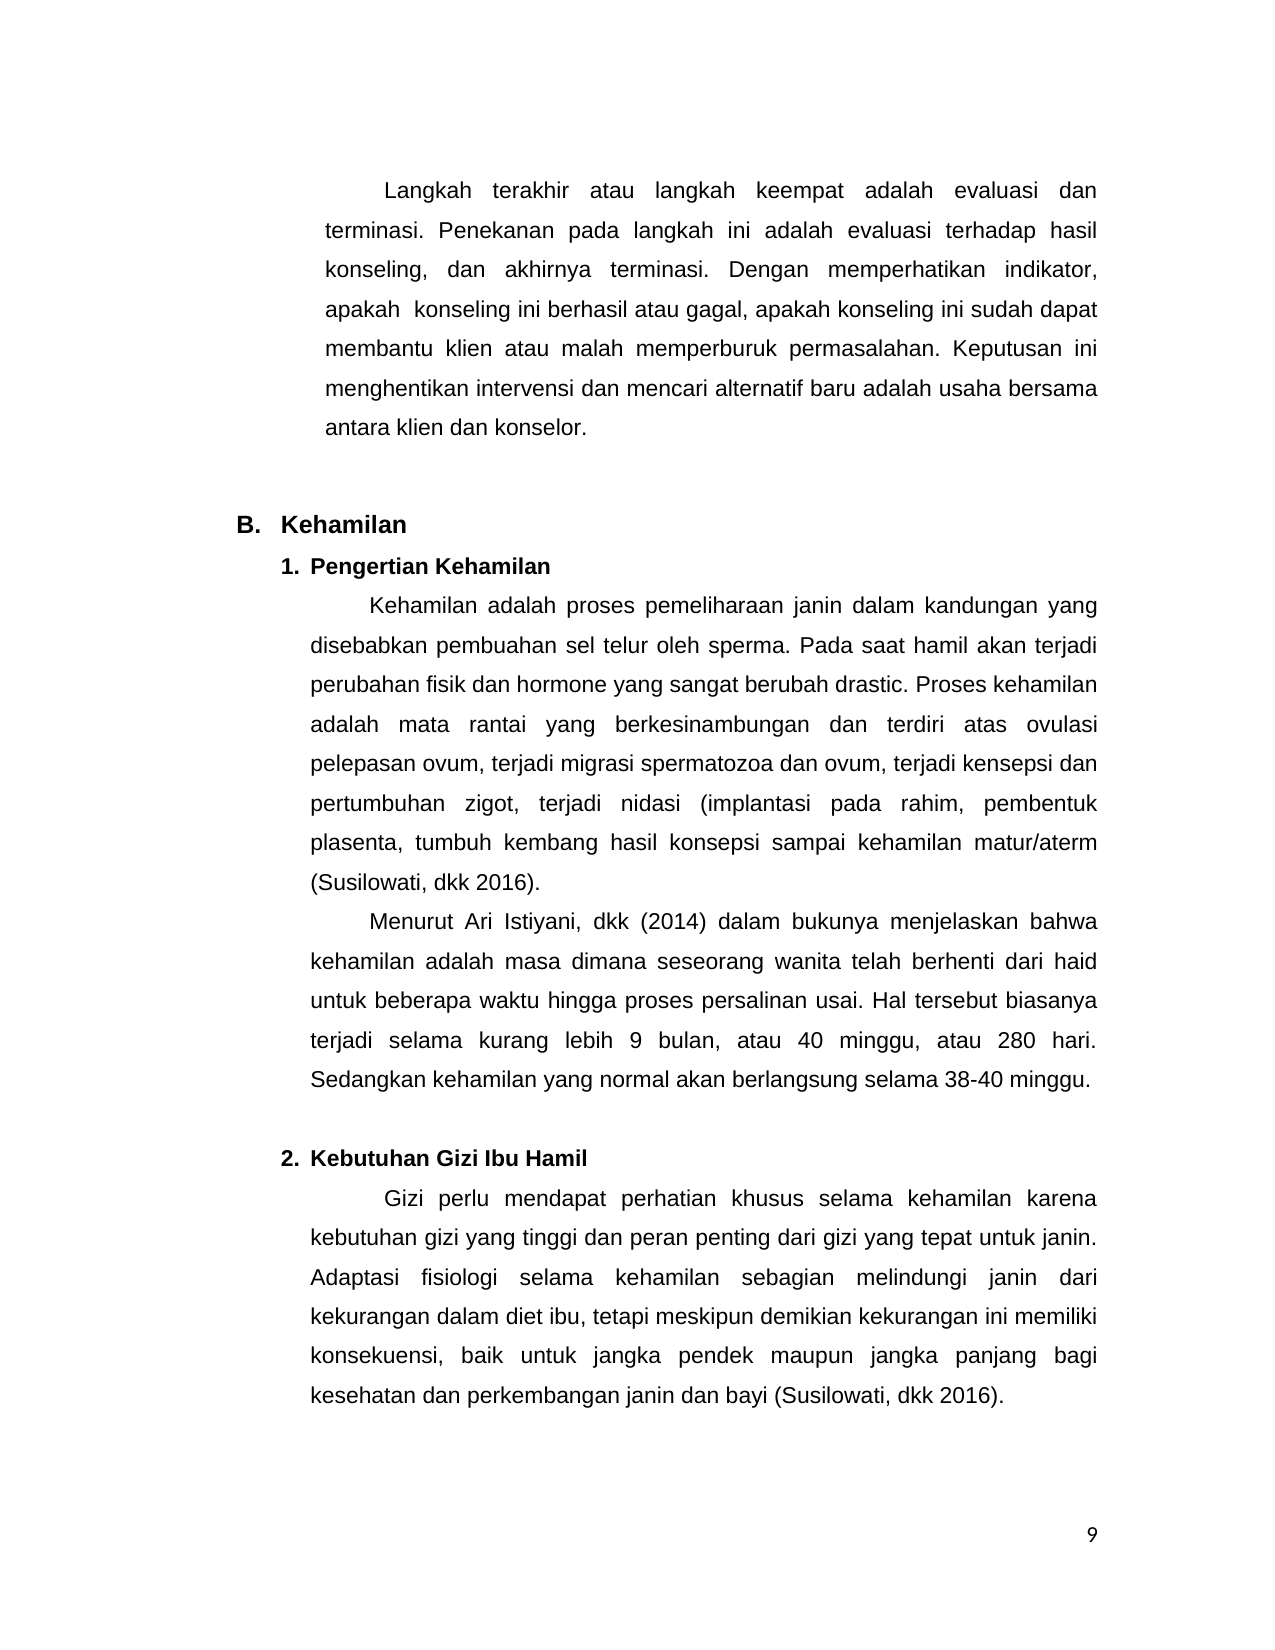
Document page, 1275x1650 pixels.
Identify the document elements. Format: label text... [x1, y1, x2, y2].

list Kebutuhan Gizi Ibu Hamil [281, 1145, 1098, 1171]
list Pengertian Kehamilan [281, 553, 1098, 579]
list Gizi perlu mendapat perhatian khusus selama kehamilan karena kebutuhan gizi yang tinggi dan peran penting dari gizi yang tepat untuk janin. Adaptasi fisiologi selama kehamilan sebagian melindungi janin dari kekurangan dalam diet ibu, tetapi meskipun demikian kekurangan ini memiliki konsekuensi, baik untuk jangka pendek maupun jangka panjang bagi kesehatan dan perkembangan janin dan bayi (Susilowati, dkk 2016). [310, 1184, 1098, 1408]
list Kehamilan adalah proses pemeliharaan janin dalam kandungan yang disebabkan pembuahan sel telur oleh sperma. Pada saat hamil akan terjadi perubahan fisik dan hormone yang sangat berubah drastic. Proses kehamilan adalah mata rantai yang berkesinambungan dan terdiri atas ovulasi pelepasan ovum, terjadi migrasi spermatozoa dan ovum, terjadi kensepsi dan pertumbuhan zigot, terjadi nidasi (implantasi pada rahim, pembentuk plasenta, tumbuh kembang hasil konsepsi sampai kehamilan matur/aterm (Susilowati, dkk 2016). [310, 592, 1098, 895]
list Kehamilan [236, 510, 1098, 538]
list Menurut Ari Istiyani, dkk (2014) dalam bukunya menjelaskan bahwa kehamilan adalah masa dimana seseorang wanita telah berhenti dari haid untuk beberapa waktu hingga proses persalinan usai. Hal tersebut biasanya terjadi selama kurang lebih 9 bulan, atau 40 minggu, atau 280 hari. Sedangkan kehamilan yang normal akan berlangsung selama 38-40 minggu. [310, 908, 1098, 1092]
list Langkah terakhir atau langkah keempat adalah evaluasi dan terminasi. Penekanan pada langkah ini adalah evaluasi terhadap hasil konseling, dan akhirnya terminasi. Dengan memperhatikan indikator, apakah konseling ini berhasil atau gagal, apakah konseling ini sudah dapat membantu klien atau malah memperburuk permasalahan. Keputusan ini menghentikan intervensi dan mencari alternatif baru adalah usaha bersama antara klien dan konselor. [325, 177, 1098, 440]
